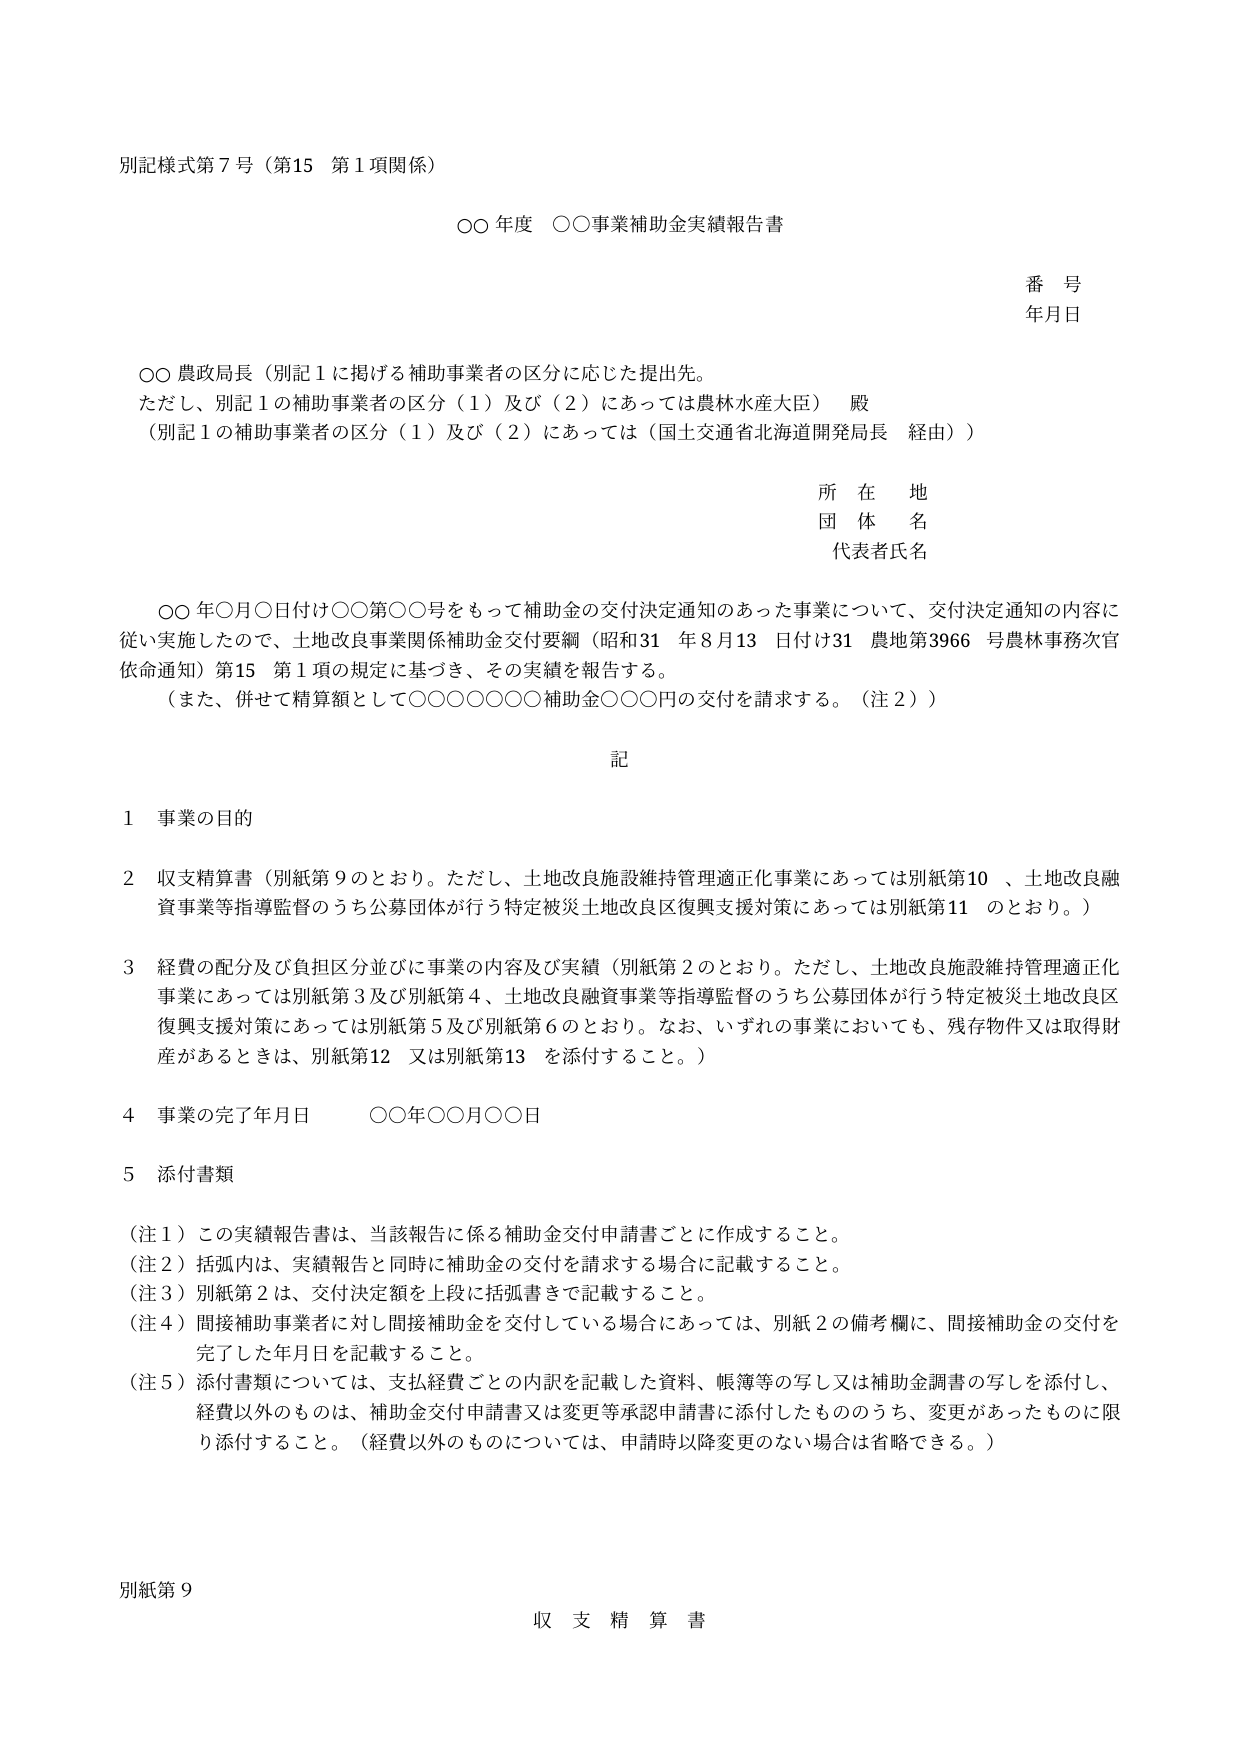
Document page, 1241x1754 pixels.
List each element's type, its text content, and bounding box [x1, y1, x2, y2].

text 記 [119, 743, 1121, 773]
text ５ 添付書類 [119, 1159, 1121, 1189]
text （注５）添付書類については、支払経費ごとの内訳を記載した資料、帳簿等の写し又は補助金調書の写しを添付し、経費以外のものは、補助金交付申請書又は変更等承認申請書に添付したもののうち、変更があったものに限り添付すること。（経費以外のものについては、申請時以降変更のない場合は省略できる。） [119, 1367, 1121, 1456]
text 団体名 [119, 506, 928, 536]
text ２ 収支精算書（別紙第９のとおり。ただし、土地改良施設維持管理適正化事業にあっては別紙第10、土地改良融資事業等指導監督のうち公募団体が行う特定被災土地改良区復興支援対策にあっては別紙第11のとおり。） [119, 862, 1121, 921]
text 収 支 精 算 書 [119, 1604, 1121, 1634]
text 所在地 [119, 476, 928, 506]
text ○○年度 ○○事業補助金実績報告書 [119, 209, 1121, 239]
text 年月日 [119, 298, 1082, 328]
text 番 号 [119, 268, 1082, 298]
text （別記１の補助事業者の区分（１）及び（２）にあっては（国土交通省北海道開発局長 経由）） [138, 417, 1121, 446]
text （注３）別紙第２は、交付決定額を上段に括弧書きで記載すること。 [119, 1278, 1121, 1307]
text ○○農政局長（別記１に掲げる補助事業者の区分に応じた提出先。 [138, 357, 1121, 387]
text ３ 経費の配分及び負担区分並びに事業の内容及び実績（別紙第２のとおり。ただし、土地改良施設維持管理適正化事業にあっては別紙第３及び別紙第４、土地改良融資事業等指導監督のうち公募団体が行う特定被災土地改良区復興支援対策にあっては別紙第５及び別紙第６のとおり。なお、いずれの事業においても、残存物件又は取得財産があるときは、別紙第12又は別紙第13を添付すること。） [119, 951, 1121, 1070]
text （注１）この実績報告書は、当該報告に係る補助金交付申請書ごとに作成すること。 [119, 1218, 1121, 1248]
text ４ 事業の完了年月日 ○○年○○月○○日 [119, 1099, 1121, 1129]
text 代表者氏名 [119, 536, 928, 565]
text 別紙第９ [119, 1574, 1121, 1604]
text （注２）括弧内は、実績報告と同時に補助金の交付を請求する場合に記載すること。 [119, 1248, 1121, 1278]
text 別記様式第７号（第15第１項関係） [119, 149, 1121, 179]
text ただし、別記１の補助事業者の区分（１）及び（２）にあっては農林水産大臣） 殿 [138, 387, 1121, 417]
text ○○年○月○日付け○○第○○号をもって補助金の交付決定通知のあった事業について、交付決定通知の内容に従い実施したので、土地改良事業関係補助金交付要綱（昭和31年８月13日付け31農地第3966号農林事務次官依命通知）第15第１項の規定に基づき、その実績を報告する。 [119, 595, 1121, 684]
text １ 事業の目的 [119, 803, 1121, 832]
text （また、併せて精算額として○○○○○○○補助金○○○円の交付を請求する。（注２）） [119, 684, 1121, 714]
text （注４）間接補助事業者に対し間接補助金を交付している場合にあっては、別紙２の備考欄に、間接補助金の交付を完了した年月日を記載すること。 [119, 1307, 1121, 1367]
